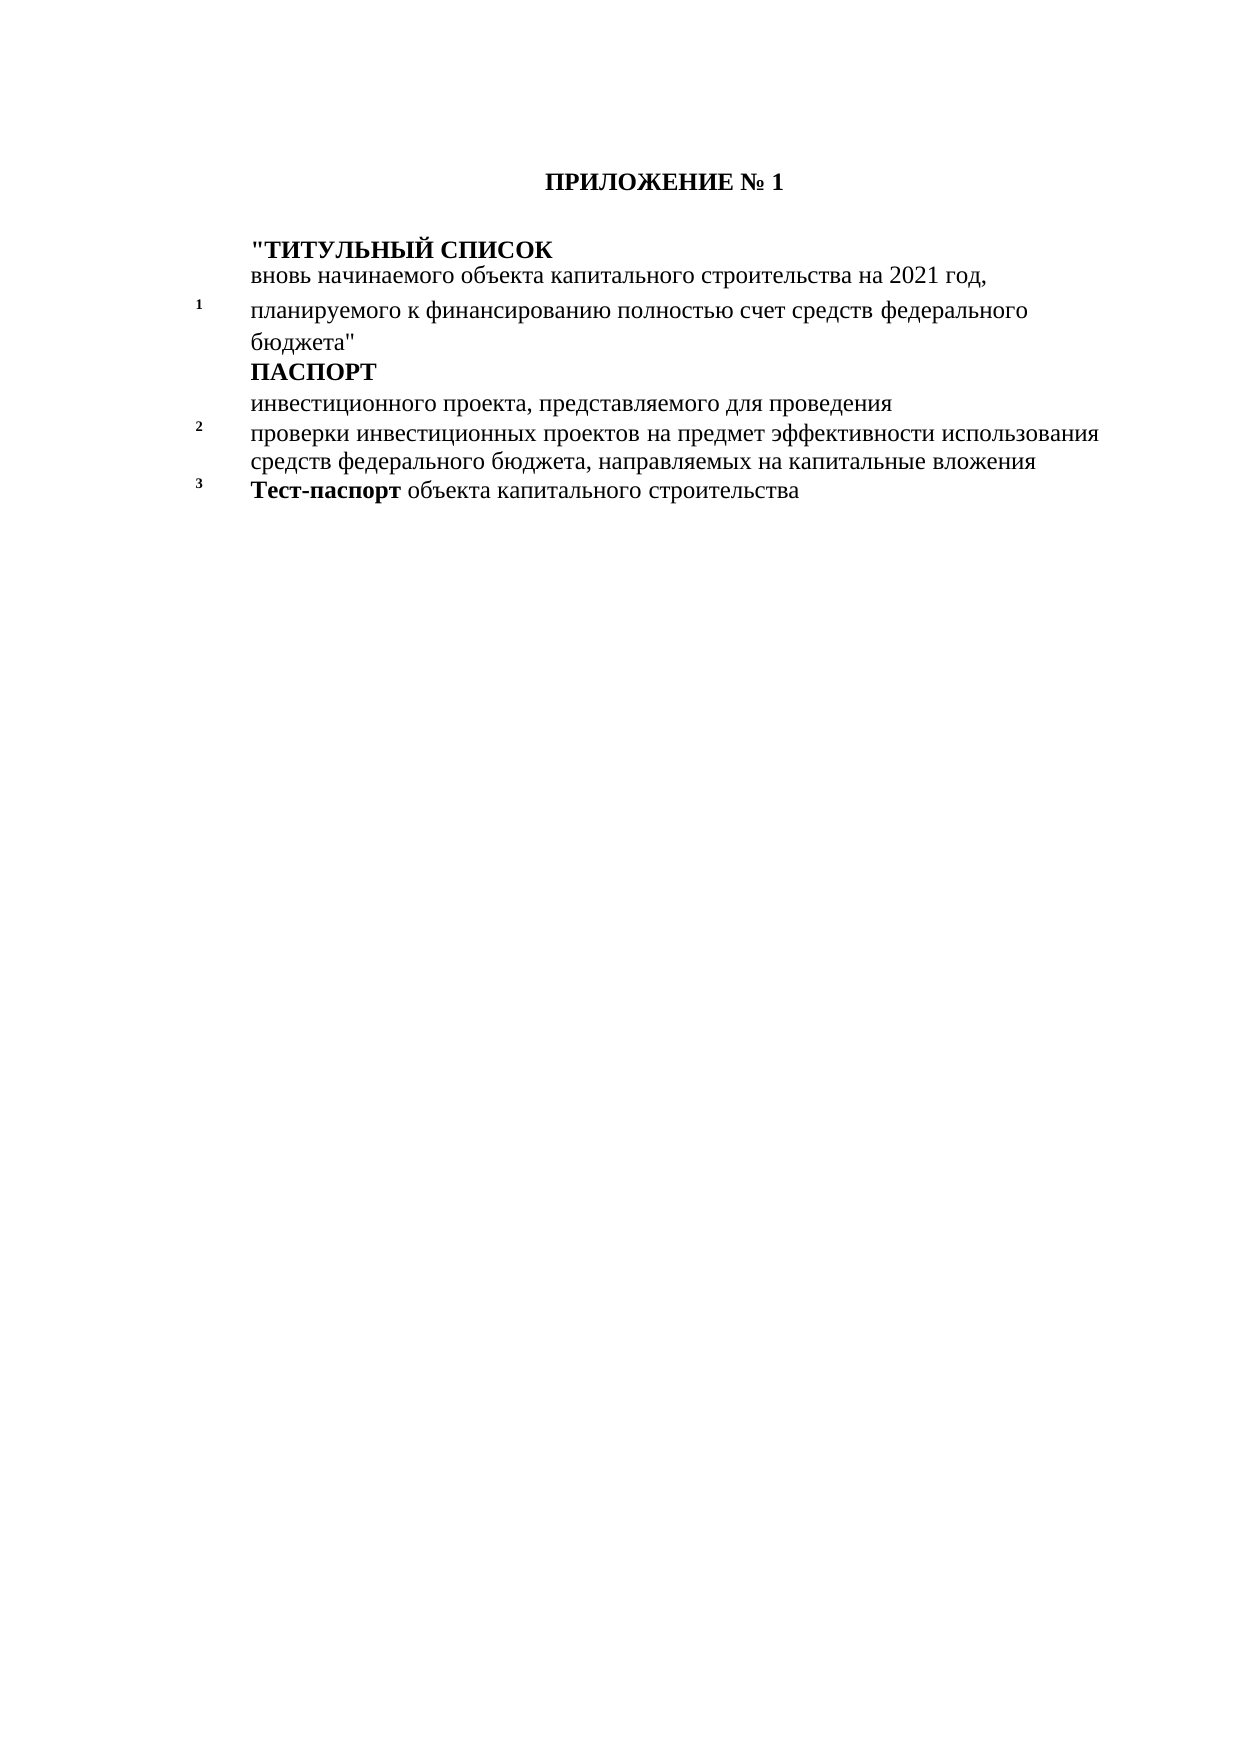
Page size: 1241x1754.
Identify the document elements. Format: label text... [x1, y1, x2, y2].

text бюджета" [250, 327, 1163, 356]
text инвестиционного проекта, представляемого для проведения [250, 387, 1163, 418]
subtitle ПРИЛОЖЕНИЕ № 1 [197, 167, 1132, 195]
list планируемого к финансированию полностью счет средств федерального [195, 288, 1163, 327]
list проверки инвестиционных проектов на предмет эффективности использования средств федерального бюджета, направляемых на капитальные вложения [195, 419, 1100, 475]
subtitle ПАСПОРТ [250, 356, 1163, 387]
text вновь начинаемого объекта капитального строительства на 2021 год, [250, 265, 1163, 288]
list Тест-паспорт объекта капитального строительства [195, 475, 1163, 504]
text "ТИТУЛЬНЫЙ СПИСОК [250, 234, 1163, 265]
